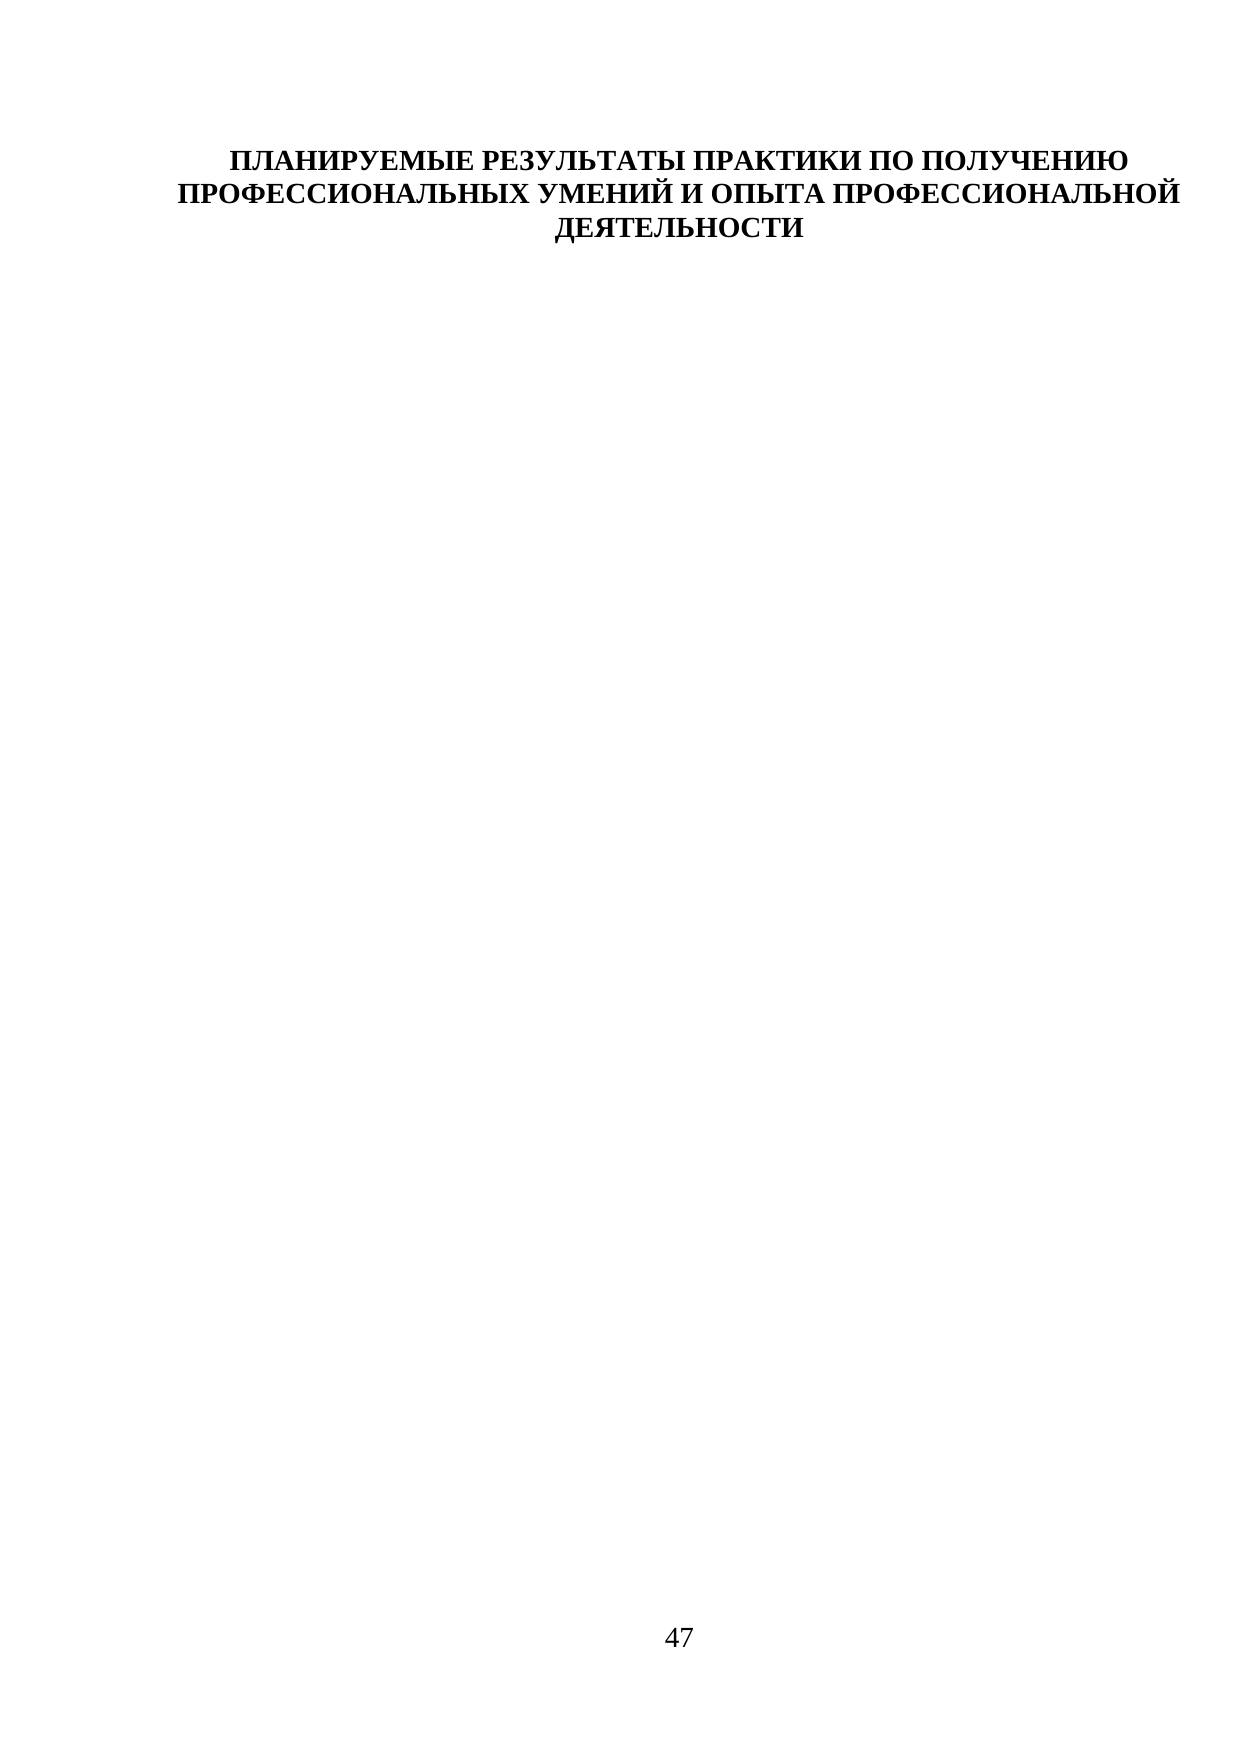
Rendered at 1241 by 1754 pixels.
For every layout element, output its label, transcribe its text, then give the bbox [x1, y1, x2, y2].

text ПЛАНИРУЕМЫЕ РЕЗУЛЬТАТЫ Практики по получению профессиональных умений и опыта профессиональной деятельности [177, 143, 1181, 244]
